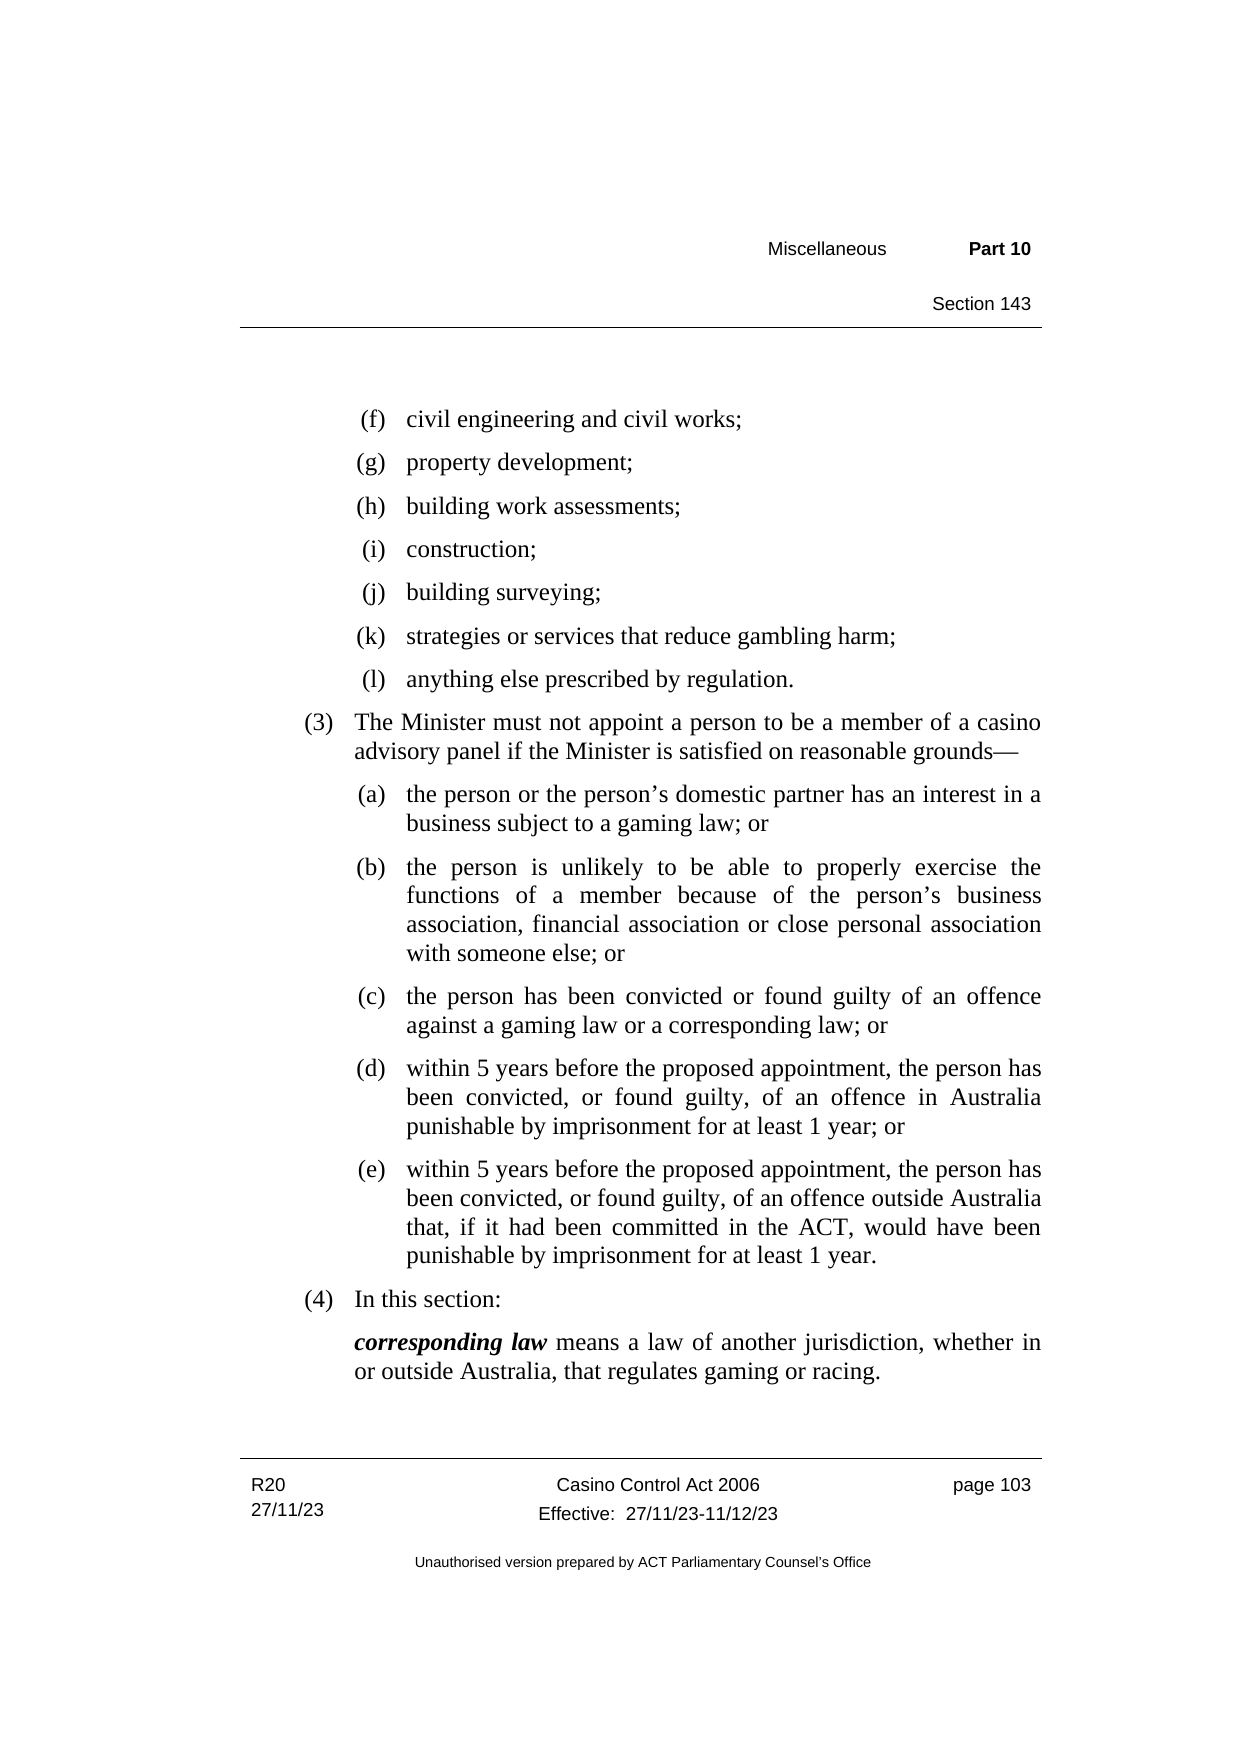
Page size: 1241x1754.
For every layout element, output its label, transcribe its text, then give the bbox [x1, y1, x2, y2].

text (f) civil engineering and civil works; [239, 404, 1042, 433]
text (h) building work assessments; [239, 491, 1042, 519]
text (g) property development; [239, 447, 1042, 476]
text (e) within 5 years before the proposed appointment, the person has been convicted, or found guilty, of an offence outside Australia that, if it had been committed in the ACT, would have been punishable by imprisonment for at least 1 year. [239, 1154, 1042, 1269]
text (4) In this section: [239, 1284, 1042, 1312]
text (d) within 5 years before the proposed appointment, the person has been convicted, or found guilty, of an offence in Australia punishable by imprisonment for at least 1 year; or [239, 1053, 1042, 1139]
text (a) the person or the person’s domestic partner has an interest in a business subject to a gaming law; or [239, 779, 1042, 837]
text corresponding law means a law of another jurisdiction, whether in or outside Australia, that regulates gaming or racing. [354, 1327, 1042, 1384]
text (i) construction; [239, 534, 1042, 563]
text (l) anything else prescribed by regulation. [239, 664, 1042, 693]
text (c) the person has been convicted or found guilty of an offence against a gaming law or a corresponding law; or [239, 981, 1042, 1039]
text (j) building surveying; [239, 577, 1042, 606]
text (3) The Minister must not appoint a person to be a member of a casino advisory panel if the Minister is satisfied on reasonable grounds— [239, 707, 1042, 765]
text (k) strategies or services that reduce gambling harm; [239, 621, 1042, 649]
text (b) the person is unlikely to be able to properly exercise the functions of a member because of the person’s business association, financial association or close personal association with someone else; or [239, 852, 1042, 967]
